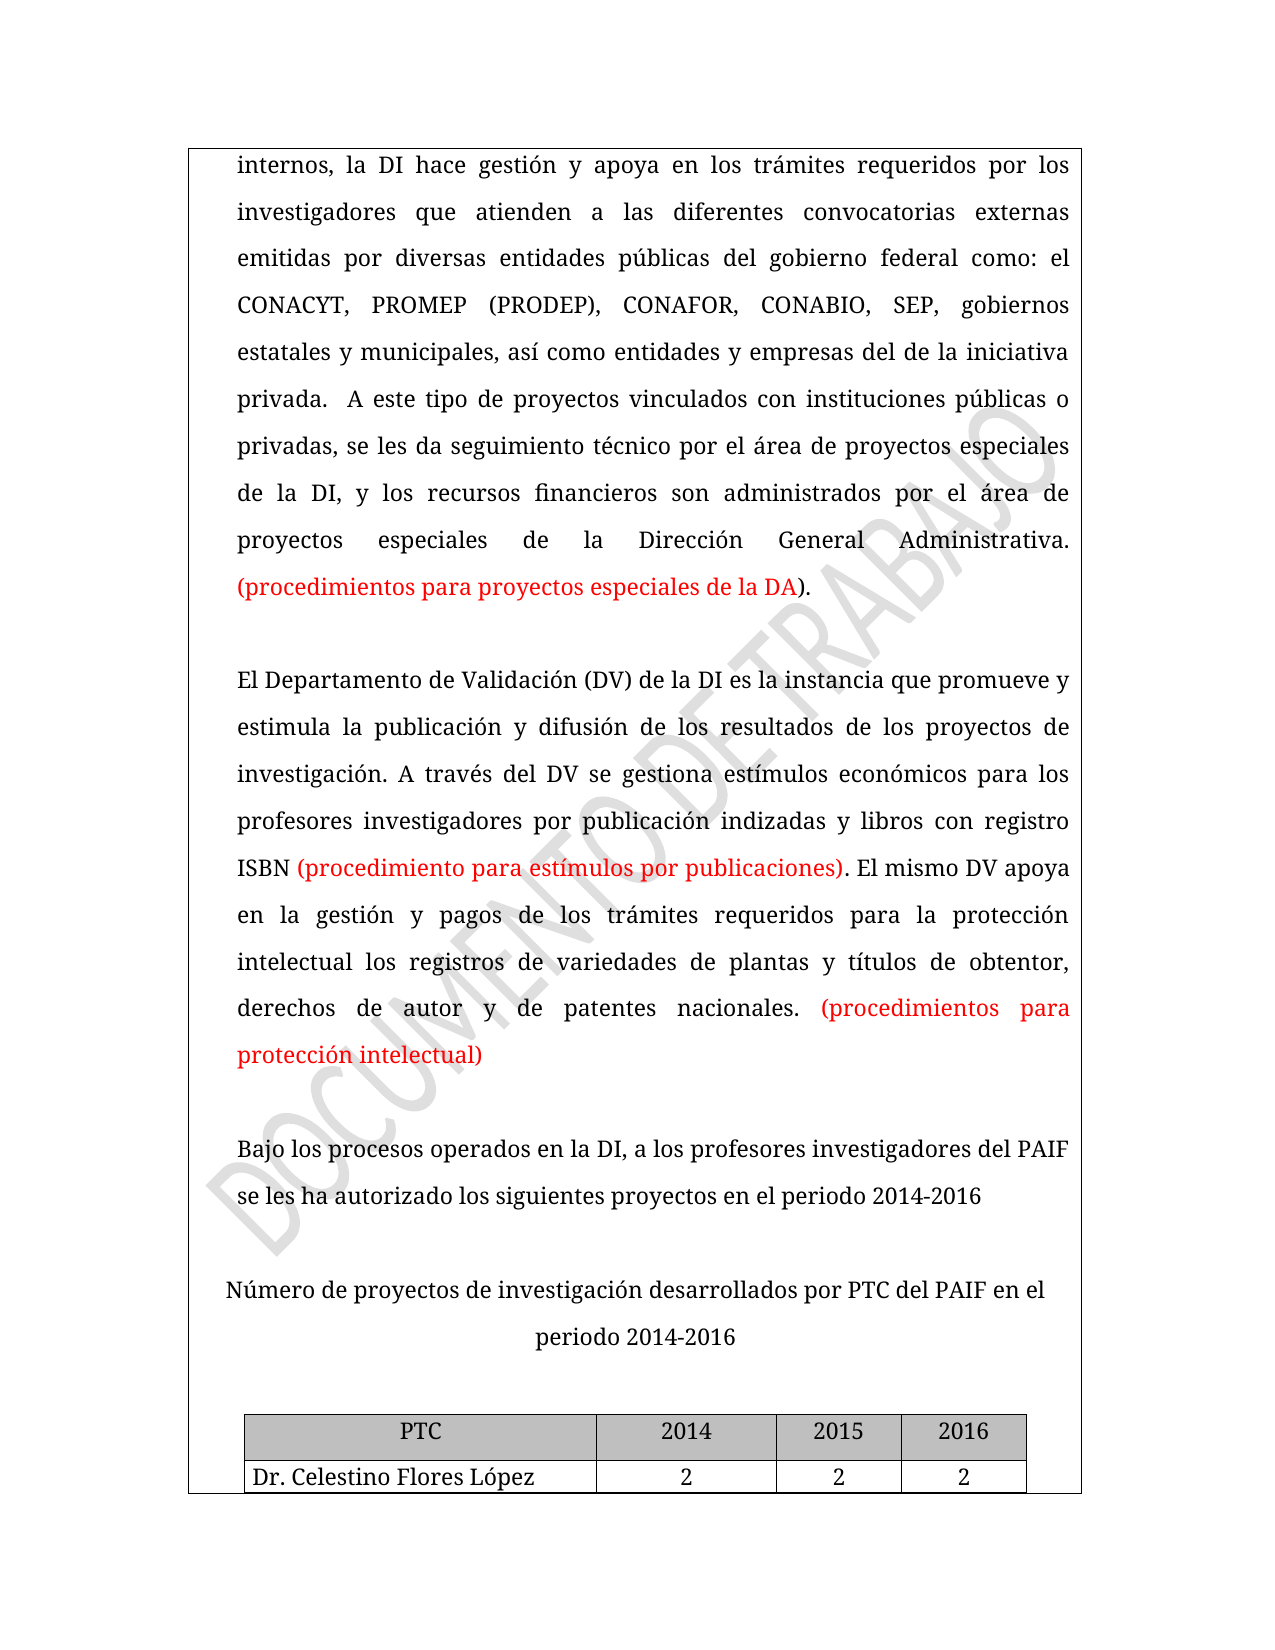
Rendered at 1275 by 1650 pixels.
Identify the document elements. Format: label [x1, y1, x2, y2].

table_cell [189, 149, 1081, 1493]
